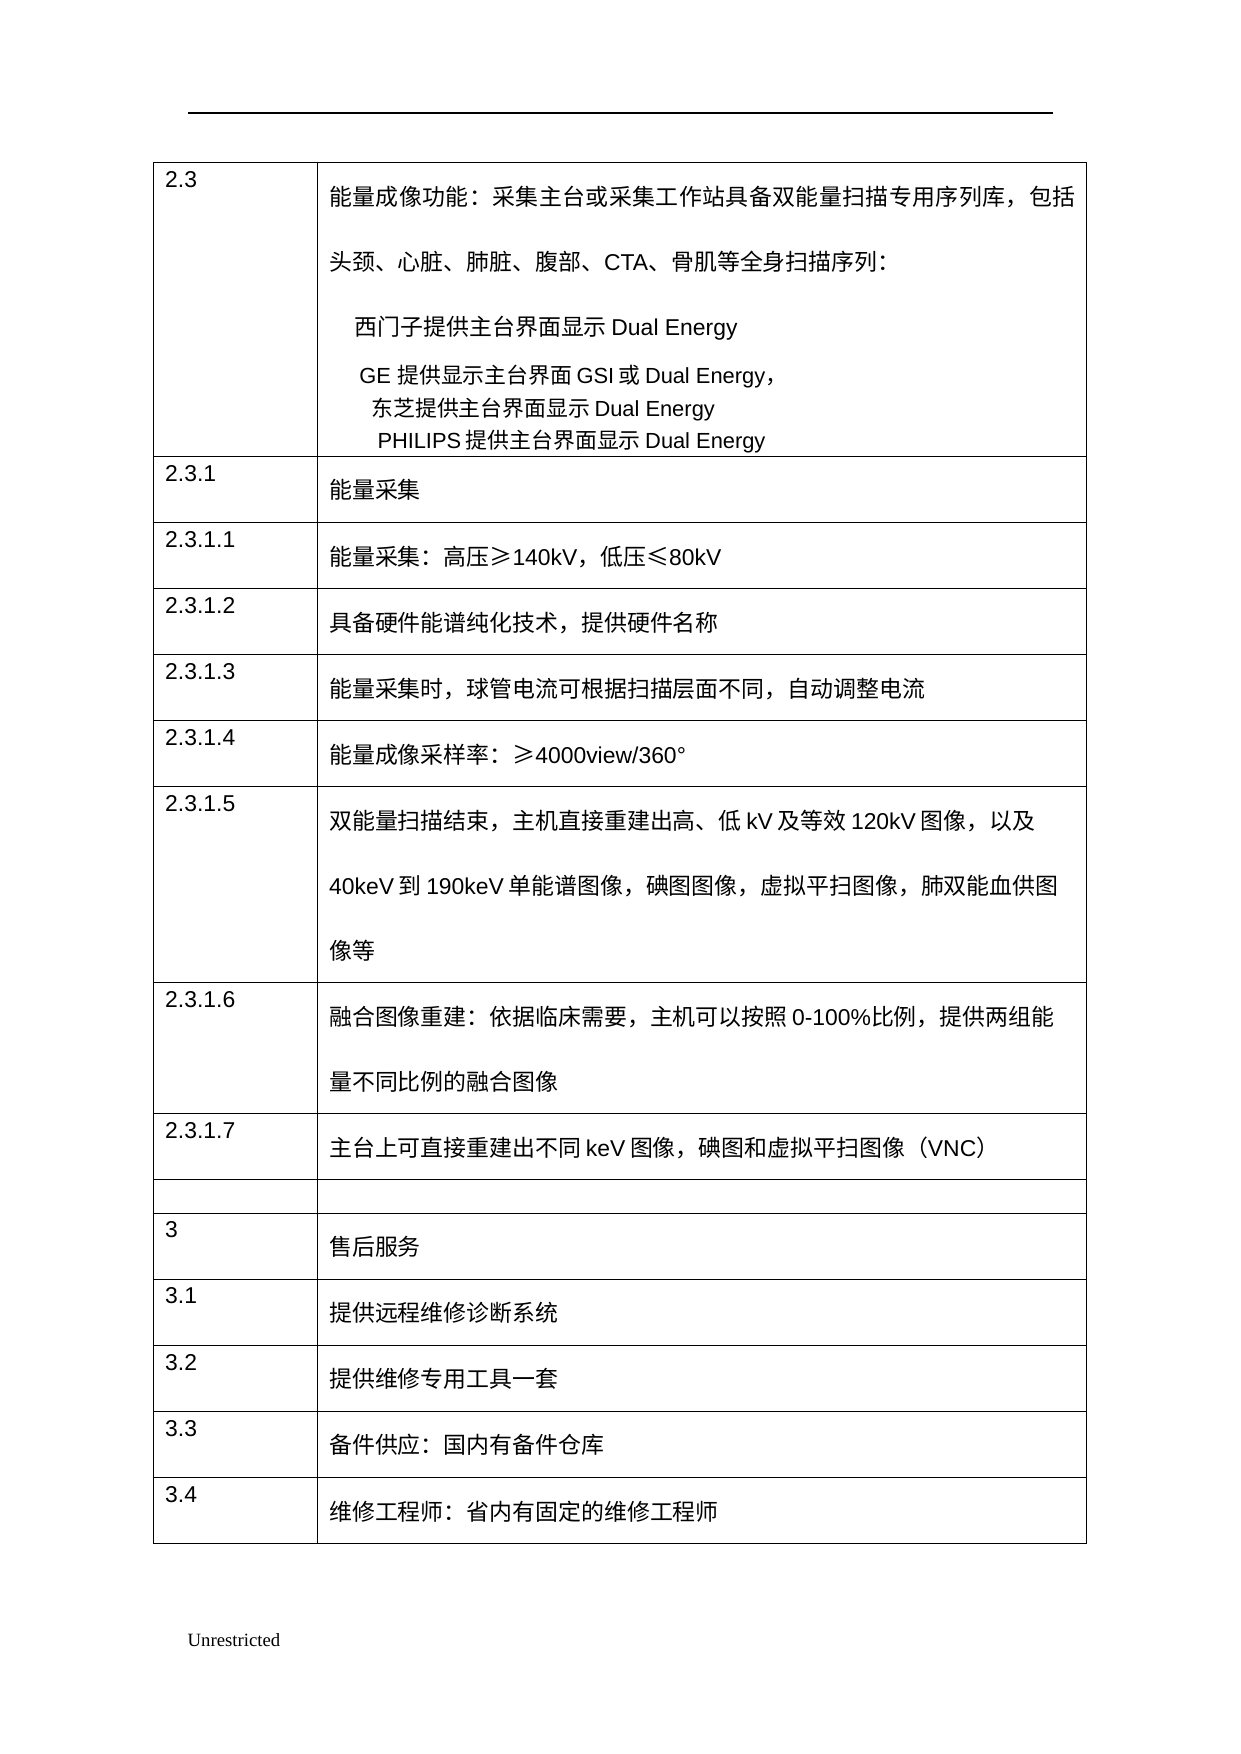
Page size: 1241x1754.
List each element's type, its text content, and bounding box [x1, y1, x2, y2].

table_cell 3 [154, 1214, 317, 1278]
table_cell 能量采集：高压≥140kV，低压≤80kV [318, 523, 1086, 588]
table_cell 2.3 [154, 163, 317, 456]
table_cell 2.3.1.7 [154, 1114, 317, 1179]
table_cell 3.1 [154, 1280, 317, 1344]
table_cell 2.3.1.1 [154, 523, 317, 588]
table_cell 2.3.1.4 [154, 721, 317, 786]
table_cell 2.3.1.2 [154, 589, 317, 654]
table_cell 能量采集时，球管电流可根据扫描层面不同，自动调整电流 [318, 655, 1086, 720]
table_cell 2.3.1.5 [154, 787, 317, 982]
table_cell 2.3.1.3 [154, 655, 317, 720]
table_cell 具备硬件能谱纯化技术，提供硬件名称 [318, 589, 1086, 654]
table_cell 售后服务 [318, 1214, 1086, 1278]
table_cell 3.3 [154, 1412, 317, 1477]
table_cell 提供远程维修诊断系统 [318, 1280, 1086, 1344]
table_cell 维修工程师：省内有固定的维修工程师 [318, 1478, 1086, 1543]
table_cell 2.3.1.6 [154, 983, 317, 1113]
table_cell 2.3.1 [154, 457, 317, 522]
table_cell 双能量扫描结束，主机直接重建出高、低kV及等效120kV图像，以及40keV到190keV单能谱图像，碘图图像，虚拟平扫图像，肺双能血供图像等 [318, 787, 1086, 982]
table_cell [154, 1180, 317, 1212]
table_cell 提供维修专用工具一套 [318, 1346, 1086, 1411]
table_cell [318, 1180, 1086, 1212]
table_cell 能量成像功能：采集主台或采集工作站具备双能量扫描专用序列库，包括头颈、心脏、肺脏、腹部、CTA、骨肌等全身扫描序列： 西门子提供主台界面显示Dual Energy GE 提供显示主台界面GSI或Dual Energy， 东芝提供主台界面显示Dual Energy PHILIPS提供主台界面显示Dual Energy [318, 163, 1086, 456]
table_cell 3.4 [154, 1478, 317, 1543]
table_cell 3.2 [154, 1346, 317, 1411]
table_cell 能量成像采样率：≥4000view/360° [318, 721, 1086, 786]
table_cell 主台上可直接重建出不同keV图像，碘图和虚拟平扫图像（VNC） [318, 1114, 1086, 1179]
table_cell 融合图像重建：依据临床需要，主机可以按照0-100%比例，提供两组能量不同比例的融合图像 [318, 983, 1086, 1113]
table_cell 备件供应：国内有备件仓库 [318, 1412, 1086, 1477]
table_cell 能量采集 [318, 457, 1086, 522]
